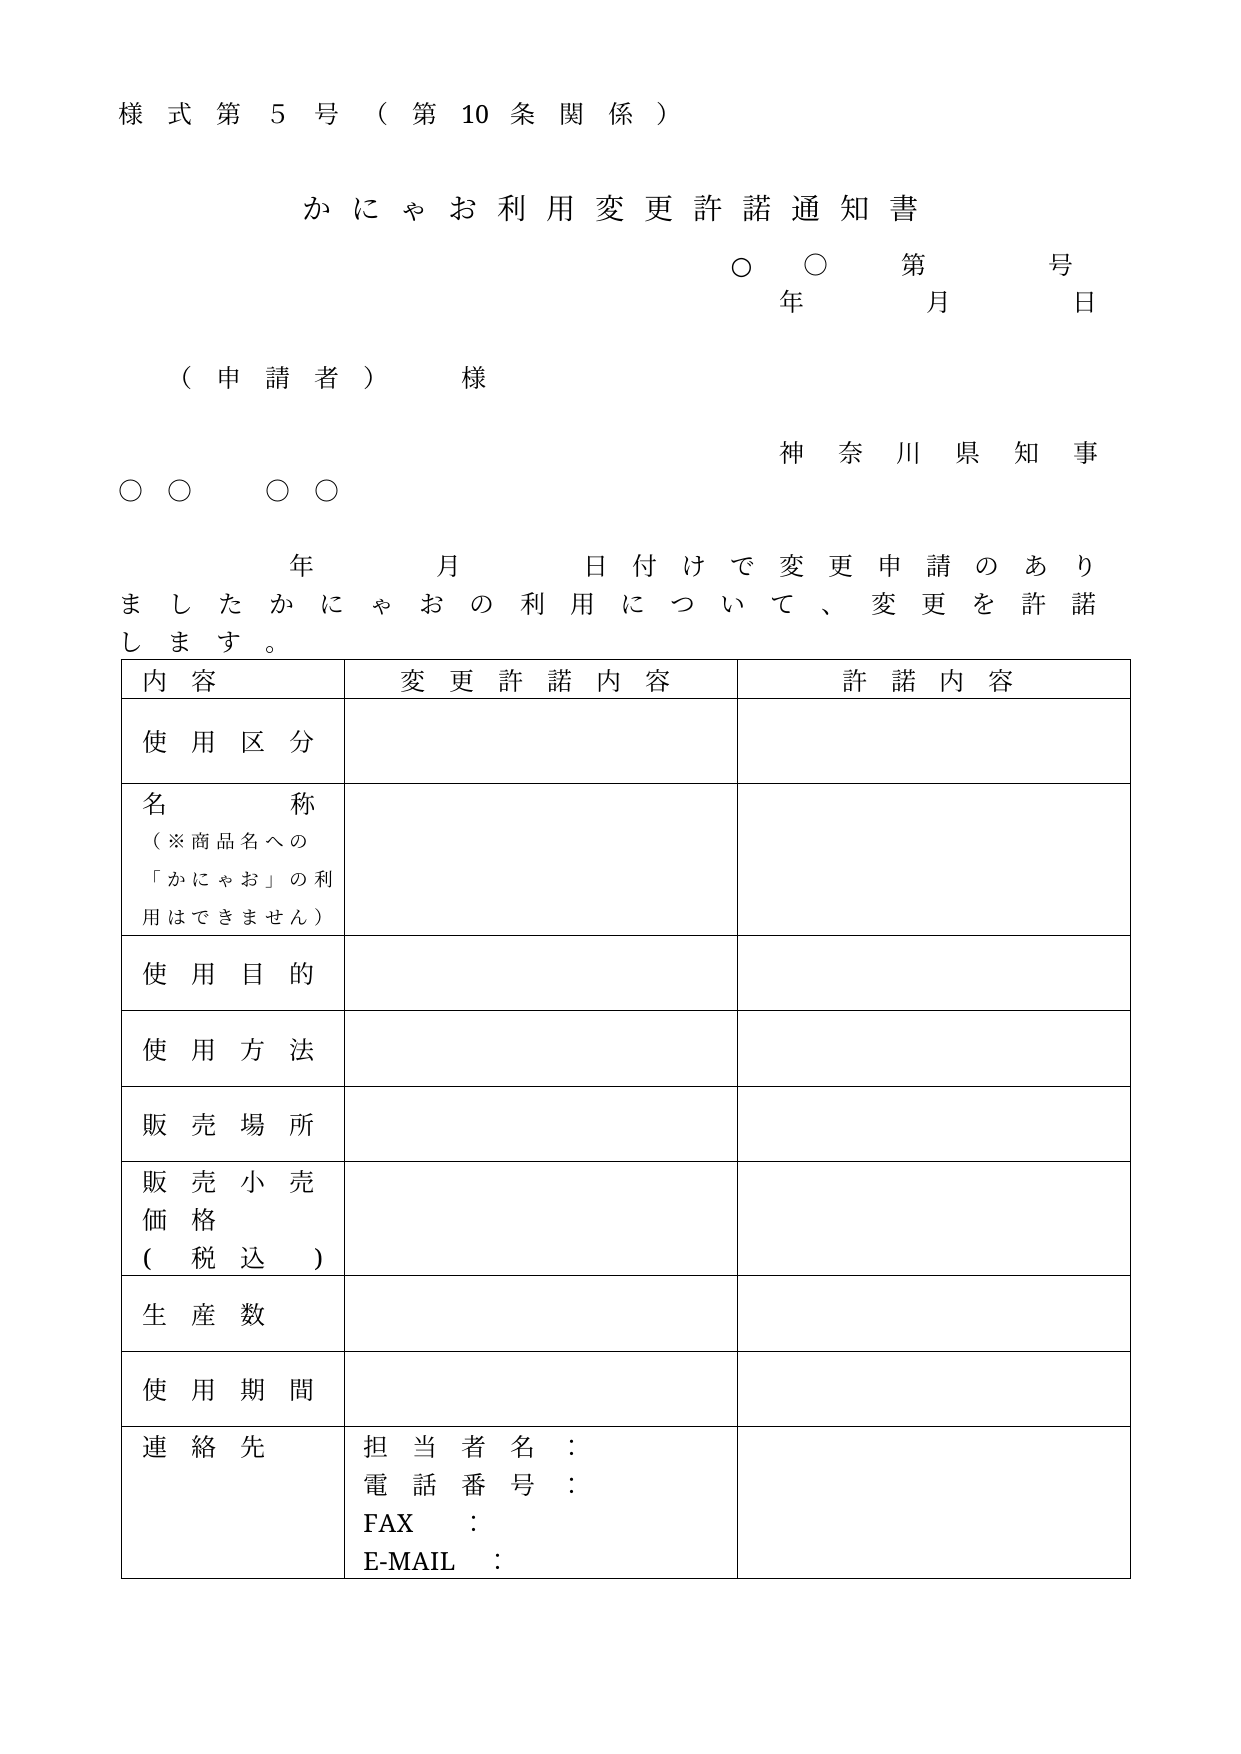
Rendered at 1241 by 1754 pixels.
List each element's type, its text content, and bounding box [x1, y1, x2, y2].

table_cell [345, 784, 737, 935]
table_cell 担当者名： 電話番号： FAX： E-MAIL： [345, 1427, 737, 1578]
table_cell [738, 1162, 1130, 1275]
table_cell [738, 1427, 1130, 1578]
table_cell [345, 699, 737, 783]
table_cell 使用方法 [122, 1011, 344, 1086]
table_cell [345, 1276, 737, 1351]
table_cell [345, 1087, 737, 1161]
table_cell 使用区分 [122, 699, 344, 783]
text 様式第５号（第10条関係） [118, 94, 1122, 131]
table_cell 使用目的 [122, 936, 344, 1010]
table_cell [738, 699, 1130, 783]
text 年 月 日 [118, 282, 1122, 320]
table_header 内容 [122, 660, 344, 698]
table_cell [738, 936, 1130, 1010]
table_cell 販売小売価格 (税込) [122, 1162, 344, 1275]
table_cell [345, 1352, 737, 1426]
table_header 許諾内容 [738, 660, 1130, 698]
table_cell 販売場所 [122, 1087, 344, 1161]
table_cell [345, 936, 737, 1010]
text 年 月 日付けで変更申請のありましたかにゃおの利用について、変更を許諾します。 [118, 546, 1122, 659]
table_cell [738, 784, 1130, 935]
table_cell 連絡先 [122, 1427, 344, 1578]
text ○ ○ 第 号 [118, 244, 1097, 282]
table_cell [738, 1276, 1130, 1351]
text （申請者） 様 [118, 358, 1122, 395]
table_cell [738, 1011, 1130, 1086]
table_cell 生産数 [122, 1276, 344, 1351]
table_cell [345, 1162, 737, 1275]
text 神奈川県知事 ○○ ○○ [118, 433, 1122, 508]
table_cell 名称 （※商品名への 「かにゃお」の利用はできません） [122, 784, 344, 935]
text かにゃお利用変更許諾通知書 [118, 169, 1122, 244]
table_cell 使用期間 [122, 1352, 344, 1426]
table_cell [738, 1352, 1130, 1426]
table_header 変更許諾内容 [345, 660, 737, 698]
table_cell [345, 1011, 737, 1086]
table_cell [738, 1087, 1130, 1161]
